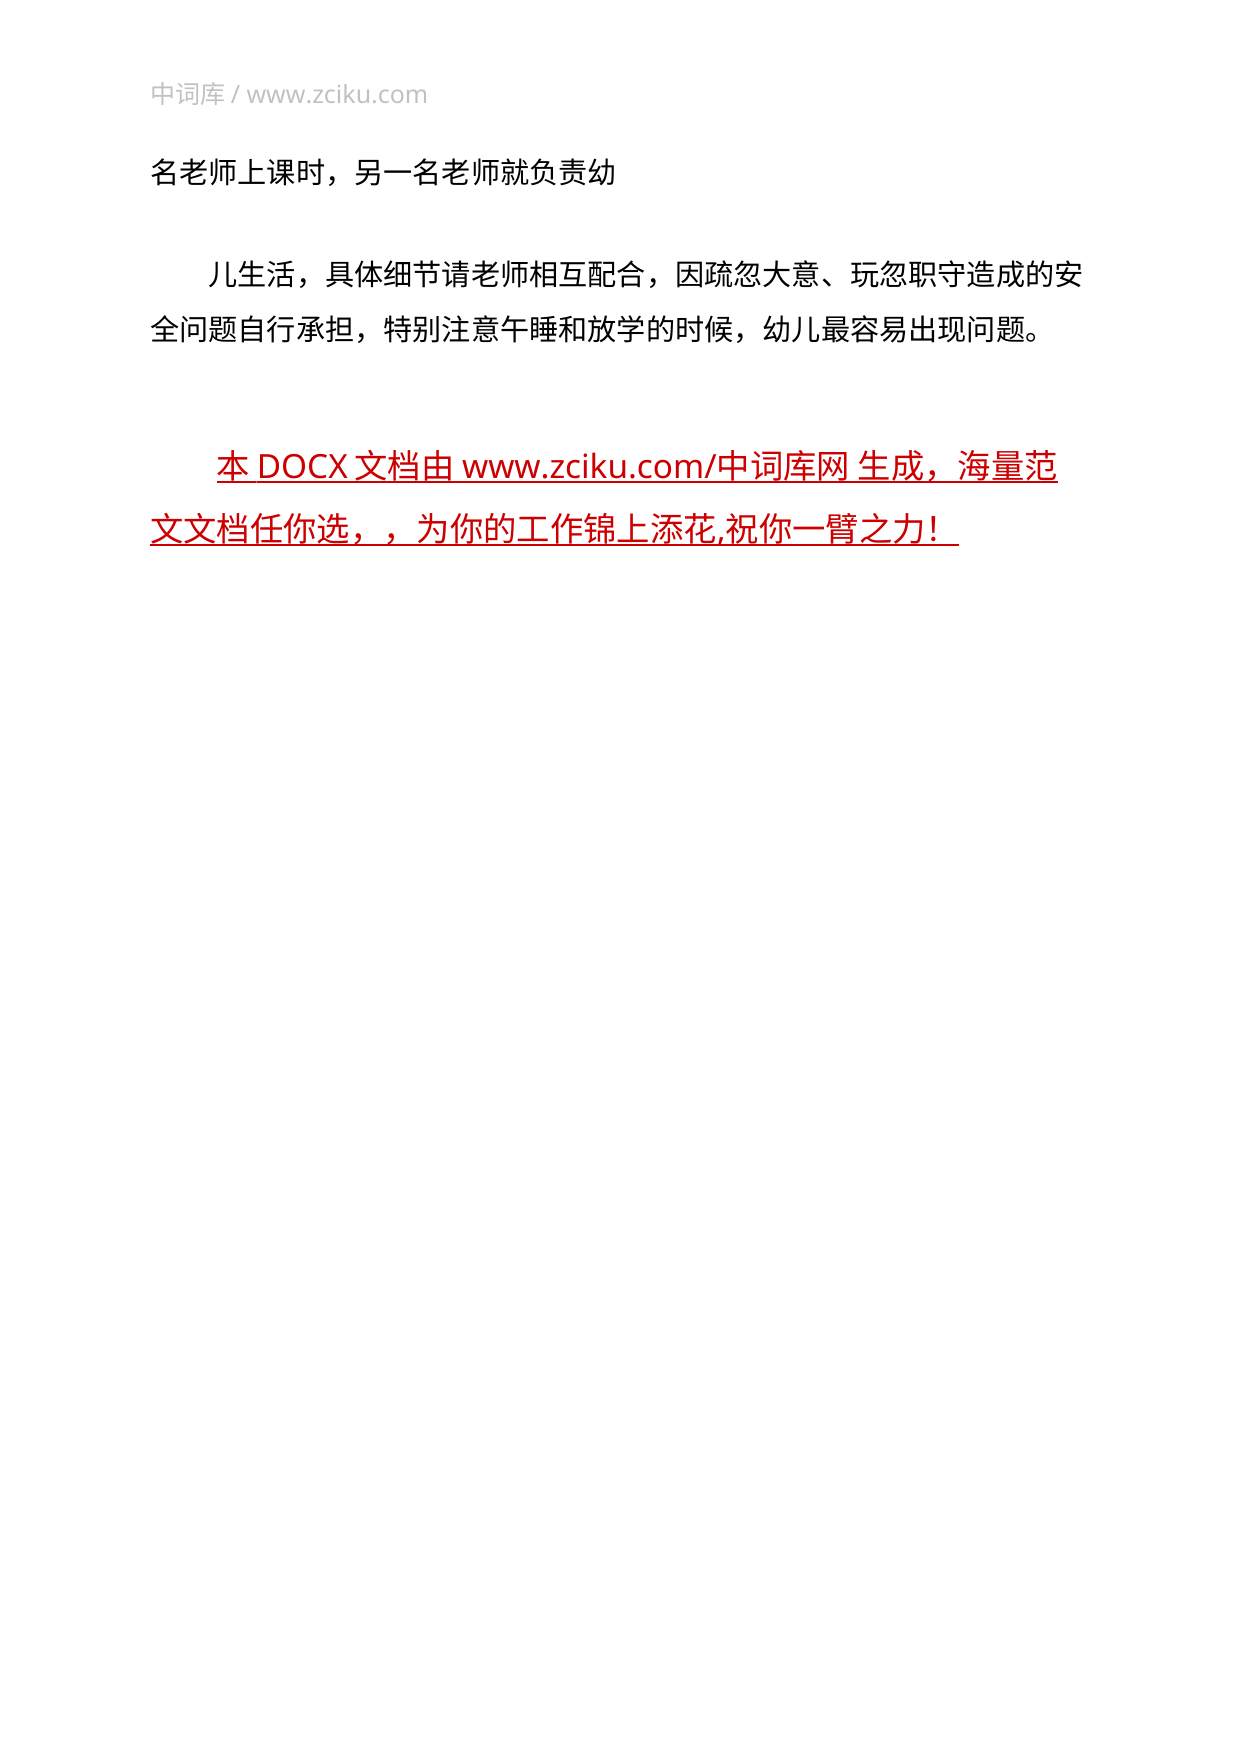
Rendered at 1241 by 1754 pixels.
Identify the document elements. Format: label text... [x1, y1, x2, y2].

text 儿生活，具体细节请老师相互配合，因疏忽大意、玩忽职守造成的安全问题自行承担，特别注意午睡和放学的时候，幼儿最容易出现问题。 [150, 252, 1090, 349]
text 本DOCX文档由 www.zciku.com/中词库网 生成，海量范文文档任你选，，为你的工作锦上添花,祝你一臂之力！ [150, 440, 1090, 551]
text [150, 150, 1090, 192]
